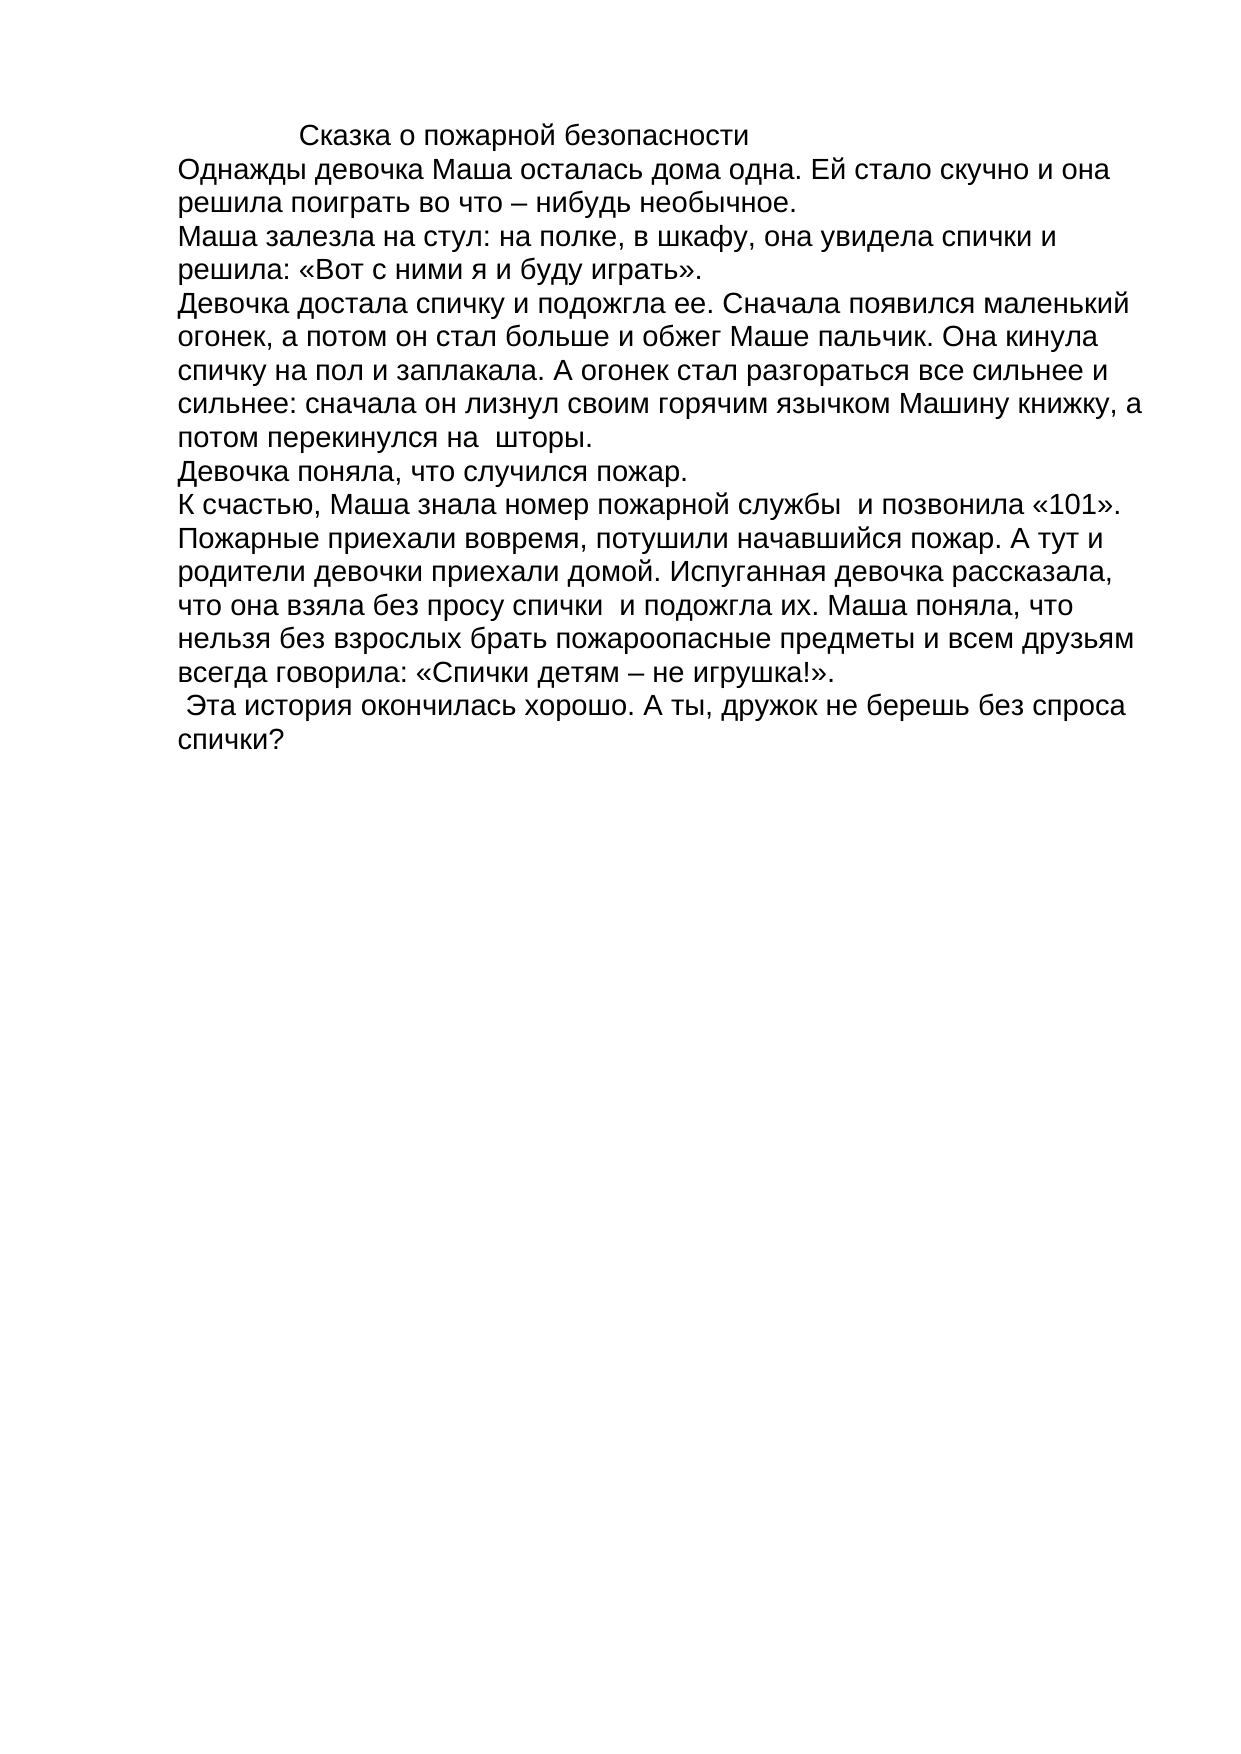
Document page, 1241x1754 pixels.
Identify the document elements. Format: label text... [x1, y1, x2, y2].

text Девочка поняла, что случился пожар. [177, 453, 1152, 487]
text Однажды девочка Маша осталась дома одна. Ей стало скучно и она решила поиграть во что – нибудь необычное. [177, 152, 1152, 219]
text Сказка о пожарной безопасности [177, 118, 1152, 152]
text Пожарные приехали вовремя, потушили начавшийся пожар. А тут и родители девочки приехали домой. Испуганная девочка рассказала, что она взяла без просу спички и подожгла их. Маша поняла, что нельзя без взрослых брать пожароопасные предметы и всем друзьям всегда говорила: «Спички детям – не игрушка!». [177, 521, 1152, 688]
text Девочка достала спичку и подожгла ее. Сначала появился маленький огонек, а потом он стал больше и обжег Маше пальчик. Она кинула спичку на пол и заплакала. А огонек стал разгораться все сильнее и сильнее: сначала он лизнул своим горячим язычком Машину книжку, а потом перекинулся на шторы. [177, 286, 1152, 453]
text К счастью, Маша знала номер пожарной службы и позвонила «101». [177, 487, 1152, 521]
text Эта история окончилась хорошо. А ты, дружок не берешь без спроса спички? [177, 688, 1152, 755]
text Маша залезла на стул: на полке, в шкафу, она увидела спички и решила: «Вот с ними я и буду играть». [177, 219, 1152, 286]
